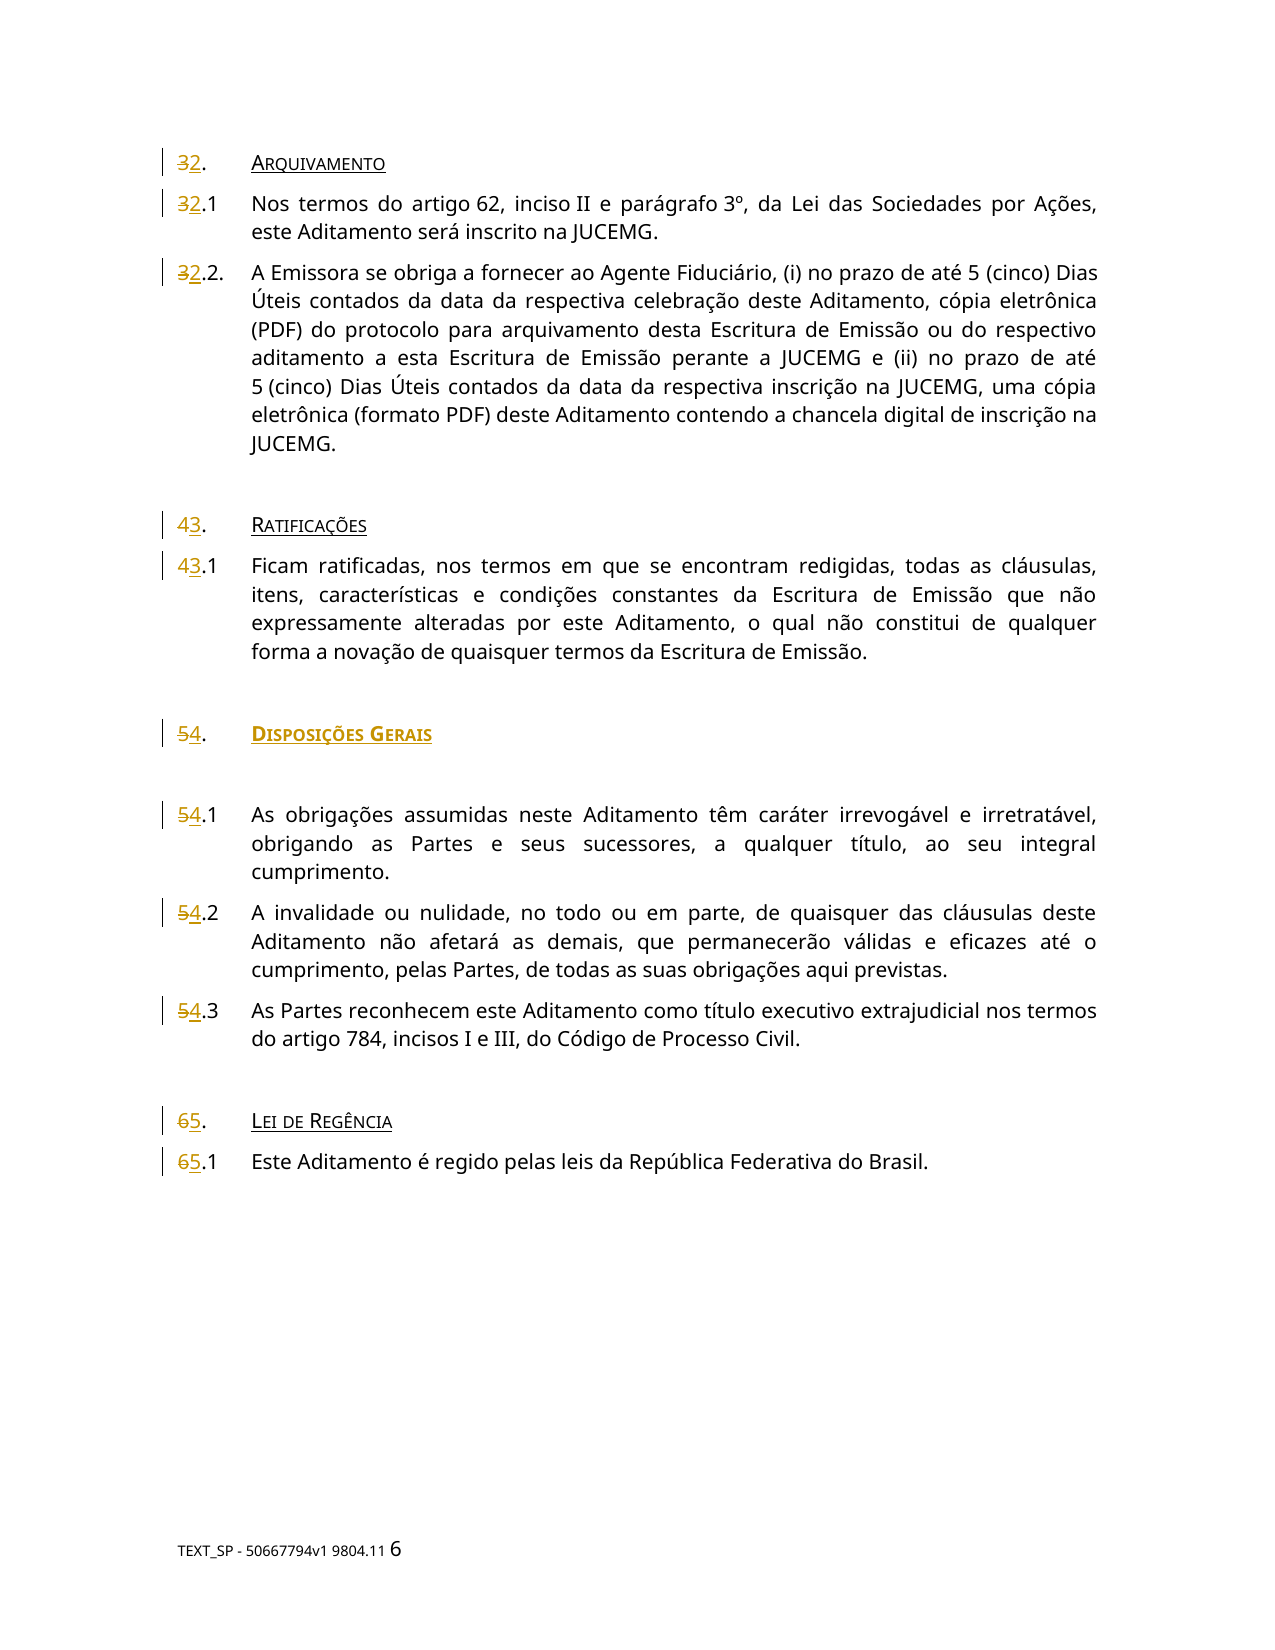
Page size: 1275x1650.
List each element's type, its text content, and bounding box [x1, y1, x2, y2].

text . Lei de Regência [177, 1106, 1098, 1135]
text .1 As obrigações assumidas neste Aditamento têm caráter irrevogável e irretratável, obrigando as Partes e seus sucessores, a qualquer título, ao seu integral cumprimento. [177, 801, 1098, 886]
text .3 As Partes reconhecem este Aditamento como título executivo extrajudicial nos termos do artigo 784, incisos I e III, do Código de Processo Civil. [177, 996, 1098, 1053]
text .1 Este Aditamento é regido pelas leis da República Federativa do Brasil. [177, 1147, 1098, 1176]
text .2 A invalidade ou nulidade, no todo ou em parte, de quaisquer das cláusulas deste Aditamento não afetará as demais, que permanecerão válidas e eficazes até o cumprimento, pelas Partes, de todas as suas obrigações aqui previstas. [177, 898, 1098, 984]
text . Arquivamento [177, 148, 1098, 176]
text .2. A Emissora se obriga a fornecer ao Agente Fiduciário, (i) no prazo de até 5 (cinco) Dias Úteis contados da data da respectiva celebração deste Aditamento, cópia eletrônica (PDF) do protocolo para arquivamento desta Escritura de Emissão ou do respectivo aditamento a esta Escritura de Emissão perante a JUCEMG e (ii) no prazo de até 5 (cinco) Dias Úteis contados da data da respectiva inscrição na JUCEMG, uma cópia eletrônica (formato PDF) deste Aditamento contendo a chancela digital de inscrição na JUCEMG. [177, 258, 1098, 457]
text . Ratificações [177, 511, 1098, 539]
text .1 Nos termos do artigo 62, inciso II e parágrafo 3º, da Lei das Sociedades por Ações, este Aditamento será inscrito na JUCEMG. [177, 189, 1098, 246]
text .1 Ficam ratificadas, nos termos em que se encontram redigidas, todas as cláusulas, itens, características e condições constantes da Escritura de Emissão que não expressamente alteradas por este Aditamento, o qual não constitui de qualquer forma a novação de quaisquer termos da Escritura de Emissão. [177, 551, 1098, 665]
text . Disposições Gerais [177, 719, 1098, 747]
